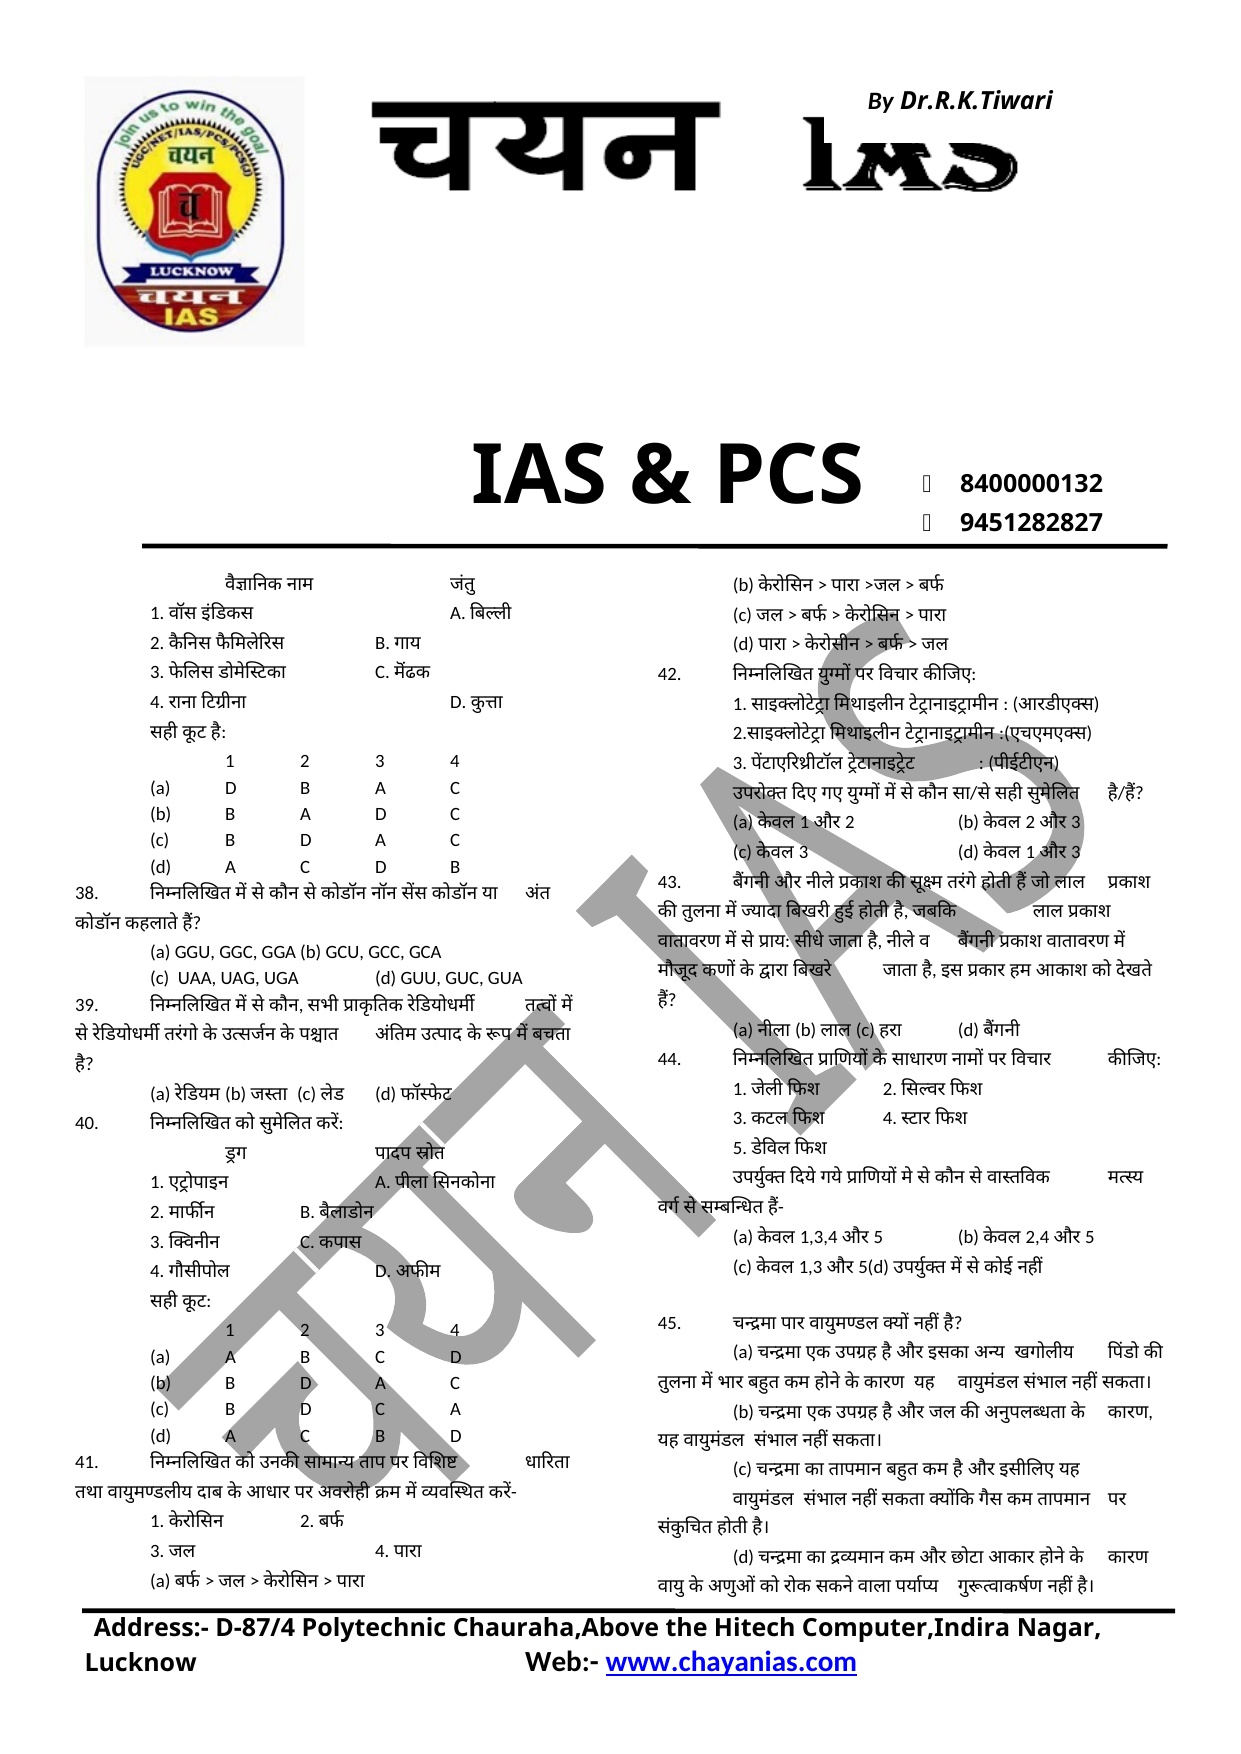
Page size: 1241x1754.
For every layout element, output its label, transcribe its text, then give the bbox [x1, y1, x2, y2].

text 1. केरोसिन 2. बर्फ 3. जल 4. पारा (a) बर्फ > जल > केरोसिन > पारा (b) केरोसिन > पारा >जल > बर्फ (c) जल > बर्फ > केरोसिन > पारा (d) पारा > केरोसीन > बर्फ > जल 42. निम्नलिखित युग्मों पर विचार कीजिए: [75, 1510, 583, 1595]
picture [82, 75, 309, 352]
text 4. राना टिग्रीना D. कुत्ता [75, 690, 583, 716]
text सही कूट है: 1 2 3 4 [75, 720, 583, 772]
text (b) B A D C [75, 802, 583, 825]
text (a) D B A C [75, 776, 583, 799]
text 38. निम्नलिखित में से कौन से कोडॉन नॉन सेंस कोडॉन या अंत कोडॉन कहलाते हैं? (a) GGU, GGC, GGA (b) GCU, GCC, GCA [75, 881, 583, 963]
text 3. पेंटाएरिथ्रीटॉल ट्रेटानाइट्रेट : (पीईटीएन) उपरोक्त दिए गए युग्मों में से कौन सा/से सही सुमेलित है/हैं? (a) केवल 1 और 2 (b) केवल 2 और 3 [658, 751, 1165, 836]
text (d) A C B D [75, 1424, 583, 1447]
text (c) B D A C [75, 828, 583, 851]
text 2.साइक्लोटेट्रा मिथाइलीन टेट्रानाइट्रामीन :(एचएमएक्स) [658, 722, 1165, 747]
text 1. एट्रोपाइन A. पीला सिनकोना 2. मार्फीन B. बैलाडोन 3. क्विनीन C. कपास [75, 1171, 583, 1256]
text 41. निम्नलिखित को उनकी सामान्य ताप पर विशिष्ट धारिता तथा वायुमण्डलीय दाब के आधार पर अवरोही क्रम में व्यवस्थित करें- [75, 1450, 583, 1506]
text (a) A B C D [75, 1345, 583, 1368]
text 4. गौसीपोल D. अफीम सही कूट: 1 2 3 4 [75, 1259, 583, 1341]
text (b) B D A C [75, 1371, 583, 1394]
text (a) केवल 1,3,4 और 5 (b) केवल 2,4 और 5 [658, 1225, 1165, 1251]
text 39. निम्नलिखित में से कौन, सभी प्राकृतिक रेडियोधर्मी तत्वों में से रेडियोधर्मी तरंगो के उत्सर्जन के पश्चात अंतिम उत्पाद के रूप में बचता है? (a) रेडियम (b) जस्ता (c) लेड (d) फॉस्फेट 40. निम्नलिखित को सुमेलित करें: ड्रग पादप स्रोत [75, 993, 583, 1167]
text 45. चन्द्रमा पार वायुमण्डल क्यों नहीं है? (a) चन्द्रमा एक उपग्रह है और इसका अन्य खगोलीय पिंडो की तुलना में भार बहुत कम होने के कारण यह वायुमंडल संभाल नहीं सकता। (b) चन्द्रमा एक उपग्रह है और जल की अनुपलब्धता के कारण, यह वायुमंडल संभाल नहीं सकता। (c) चन्द्रमा का तापमान बहुत कम है और इसीलिए यह वायुमंडल संभाल नहीं सकता क्योंकि गैस कम तापमान पर संकुचित होती है। (d) चन्द्रमा का द्रव्यमान कम और छोटा आकार होने के कारण वायु के अणुओं को रोक सकने वाला पर्याप्य गुरूत्वाकर्षण नहीं है। [658, 1311, 1165, 1600]
text वैज्ञानिक नाम जंतु 1. वॉस इंडिकस A. बिल्ली 2. कैनिस फैमिलेरिस B. गाय 3. फेलिस डोमेस्टिका C. मॆंढक [75, 573, 583, 686]
text (c) B D C A [75, 1398, 583, 1421]
text 1. केरोसिन 2. बर्फ 3. जल 4. पारा (a) बर्फ > जल > केरोसिन > पारा (b) केरोसिन > पारा >जल > बर्फ (c) जल > बर्फ > केरोसिन > पारा (d) पारा > केरोसीन > बर्फ > जल 42. निम्नलिखित युग्मों पर विचार कीजिए: [658, 573, 1165, 688]
picture [358, 75, 1100, 201]
text (d) A C D B [75, 855, 583, 878]
text (c) UAA, UAG, UGA (d) GUU, GUC, GUA [75, 967, 583, 989]
text 1. साइक्लोटेट्रा मिथाइलीन टेट्रानाइट्रामीन : (आरडीएक्स) [658, 692, 1165, 718]
text (c) केवल 3 (d) केवल 1 और 3 43. बैंगनी और नीले प्रकाश की सूक्ष्म तरंगे होती हैं जो लाल प्रकाश की तुलना में ज्यादा बिखरी हुई होती है, जबकि लाल प्रकाश वातावरण में से प्राय: सीधे जाता है, नीले व बैंगनी प्रकाश वातावरण में मौजूद कणों के द्वारा बिखरे जाता है, इस प्रकार हम आकाश को देखते हैं? (a) नीला (b) लाल (c) हरा (d) बैंगनी 44. निम्नलिखित प्राणियों के साधारण नामों पर विचार कीजिए: 1. जेली फिश 2. सिल्वर फिश 3. कटल फिश 4. स्टार फिश 5. डेविल फिश उपर्युक्त दिये गये प्राणियों मे से कौन से वास्तविक मत्स्य वर्ग से सम्बन्धित हैं- [658, 840, 1165, 1221]
text (c) केवल 1,3 और 5(d) उपर्युक्त में से कोई नहीं [658, 1255, 1165, 1281]
